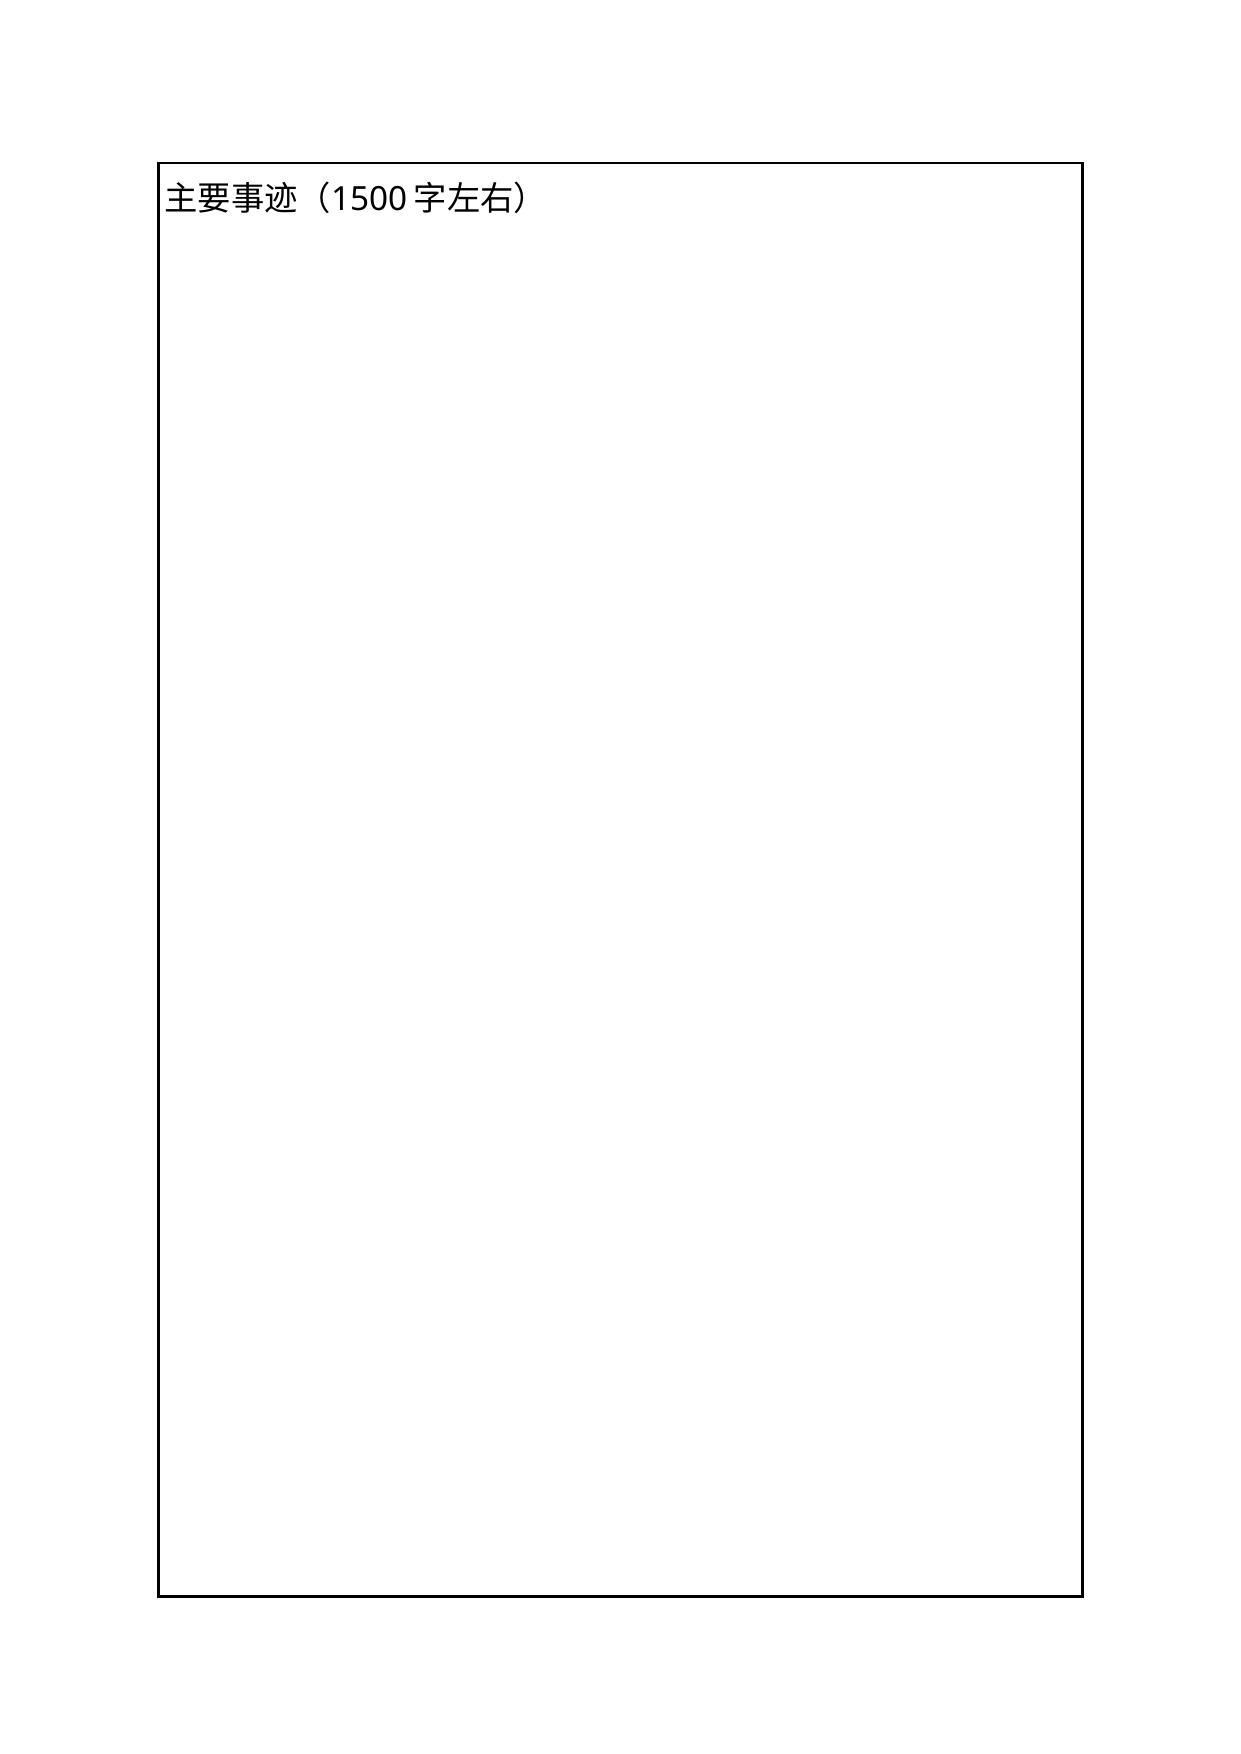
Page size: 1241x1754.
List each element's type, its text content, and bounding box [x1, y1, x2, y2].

table_cell 主要事迹（1500字左右） [160, 164, 1081, 1594]
